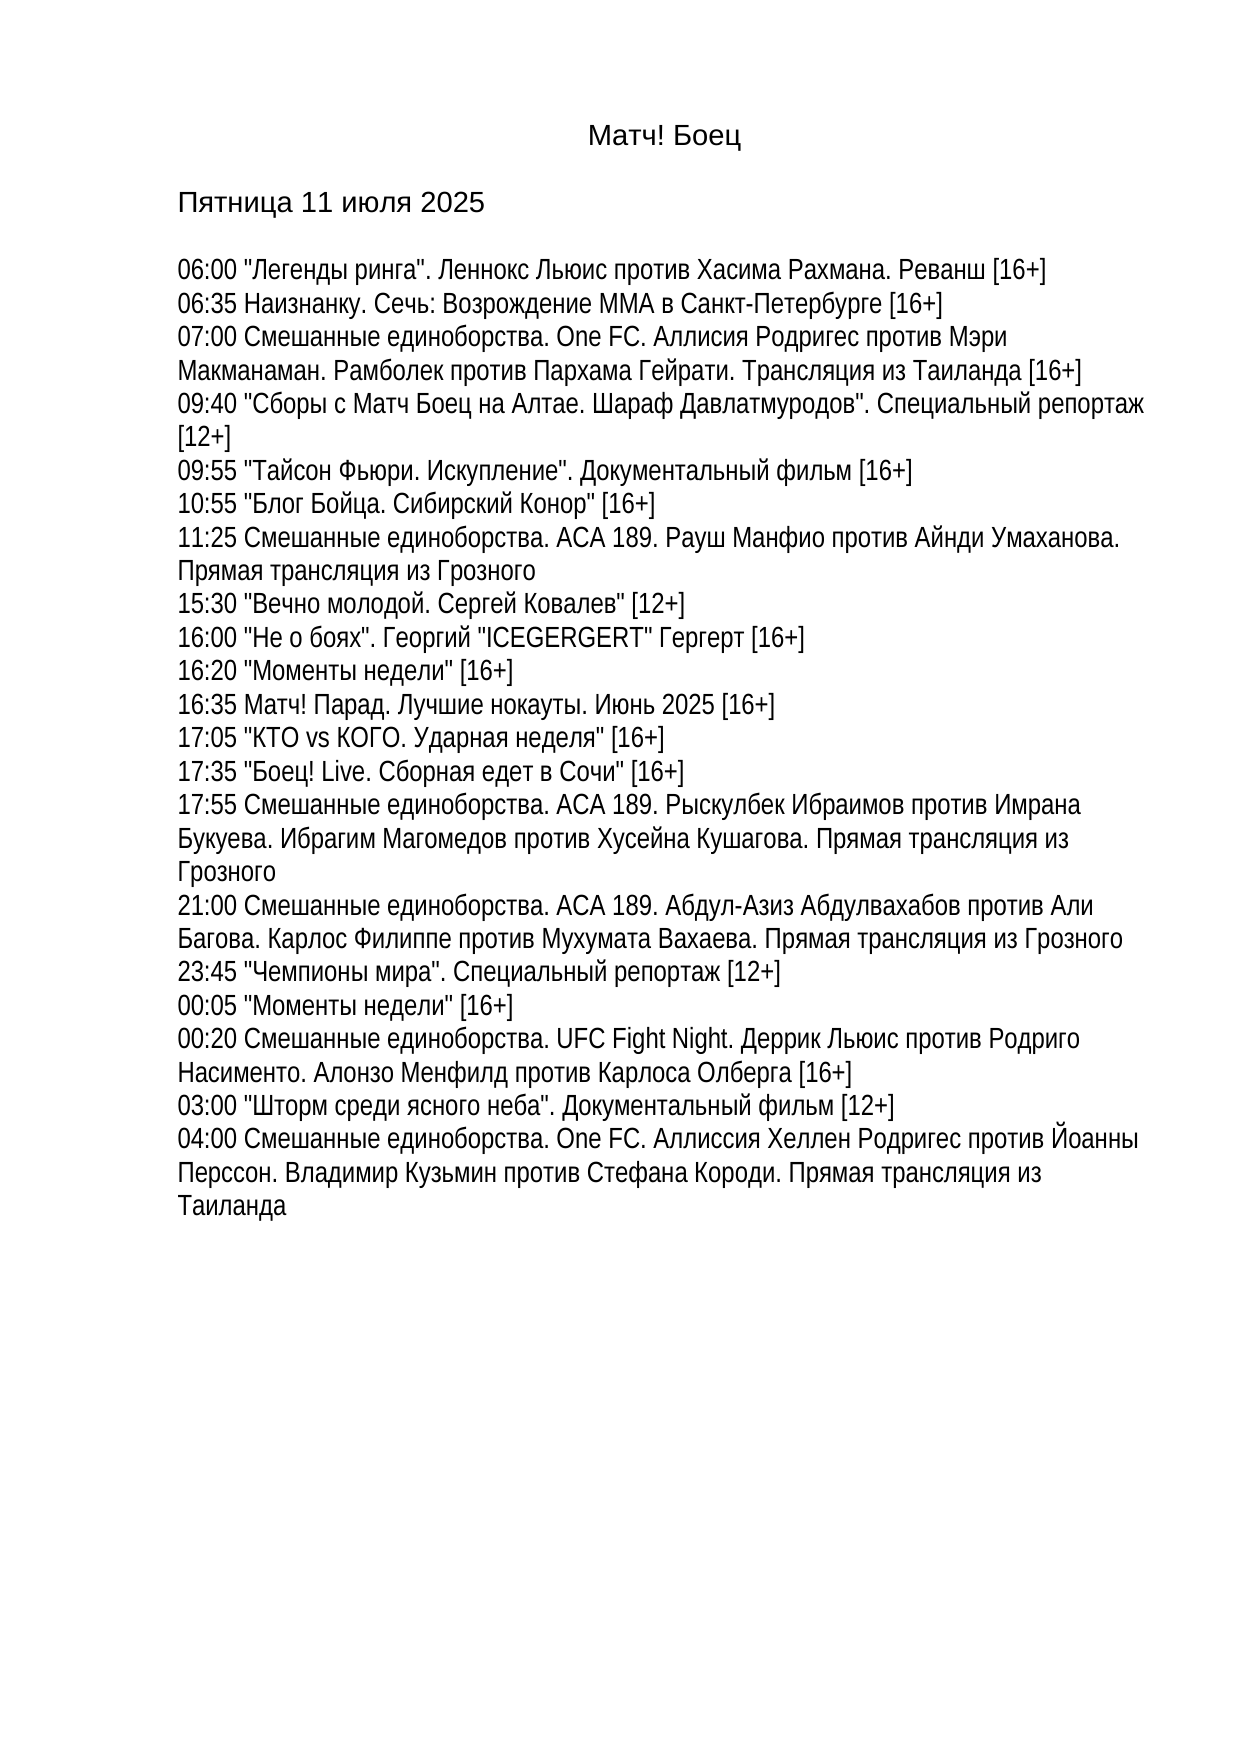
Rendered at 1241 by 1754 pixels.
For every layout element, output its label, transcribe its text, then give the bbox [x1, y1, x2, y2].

text 03:00 "Шторм среди ясного неба". Документальный фильм [12+] [177, 1088, 1152, 1122]
text 16:35 Матч! Парад. Лучшие нокауты. Июнь 2025 [16+] [177, 687, 1152, 720]
text 15:30 "Вечно молодой. Сергей Ковалев" [12+] [177, 587, 1152, 620]
text 10:55 "Блог Бойца. Сибирский Конор" [16+] [177, 486, 1152, 520]
text 09:40 "Сборы с Матч Боец на Алтае. Шараф Давлатмуродов". Специальный репортаж [12+] [177, 386, 1152, 453]
text 16:00 "Не о боях". Георгий "ICEGERGERT" Гергерт [16+] [177, 620, 1152, 653]
text 17:05 "КТО vs КОГО. Ударная неделя" [16+] [177, 720, 1152, 754]
text 00:20 Смешанные единоборства. UFC Fight Night. Деррик Льюис против Родриго Насименто. Алонзо Менфилд против Карлоса Олберга [16+] [177, 1021, 1152, 1088]
text Матч! Боец [177, 118, 1152, 152]
text 04:00 Смешанные единоборства. One FC. Аллиссия Хеллен Родригес против Йоанны Перссон. Владимир Кузьмин против Стефана Короди. Прямая трансляция из Таиланда [177, 1122, 1152, 1222]
text 06:00 "Легенды ринга". Леннокс Льюис против Хасима Рахмана. Реванш [16+] [177, 252, 1152, 286]
text 07:00 Смешанные единоборства. One FC. Аллисия Родригес против Мэри Макманаман. Рамболек против Пархама Гейрати. Трансляция из Таиланда [16+] [177, 319, 1152, 386]
text 06:35 Наизнанку. Сечь: Возрождение ММА в Санкт-Петербурге [16+] [177, 286, 1152, 319]
text 00:05 "Моменты недели" [16+] [177, 988, 1152, 1021]
text 21:00 Смешанные единоборства. АСА 189. Абдул-Азиз Абдулвахабов против Али Багова. Карлос Филиппе против Мухумата Вахаева. Прямая трансляция из Грозного [177, 888, 1152, 954]
text 09:55 "Тайсон Фьюри. Искупление". Документальный фильм [16+] [177, 453, 1152, 486]
text 17:35 "Боец! Live. Сборная едет в Сочи" [16+] [177, 754, 1152, 787]
text 11:25 Смешанные единоборства. АСА 189. Рауш Манфио против Айнди Умаханова. Прямая трансляция из Грозного [177, 520, 1152, 587]
text Пятница 11 июля 2025 [177, 185, 1152, 219]
text 17:55 Смешанные единоборства. АСА 189. Рыскулбек Ибраимов против Имрана Букуева. Ибрагим Магомедов против Хусейна Кушагова. Прямая трансляция из Грозного [177, 787, 1152, 888]
text 23:45 "Чемпионы мира". Специальный репортаж [12+] [177, 954, 1152, 988]
text 16:20 "Моменты недели" [16+] [177, 653, 1152, 687]
